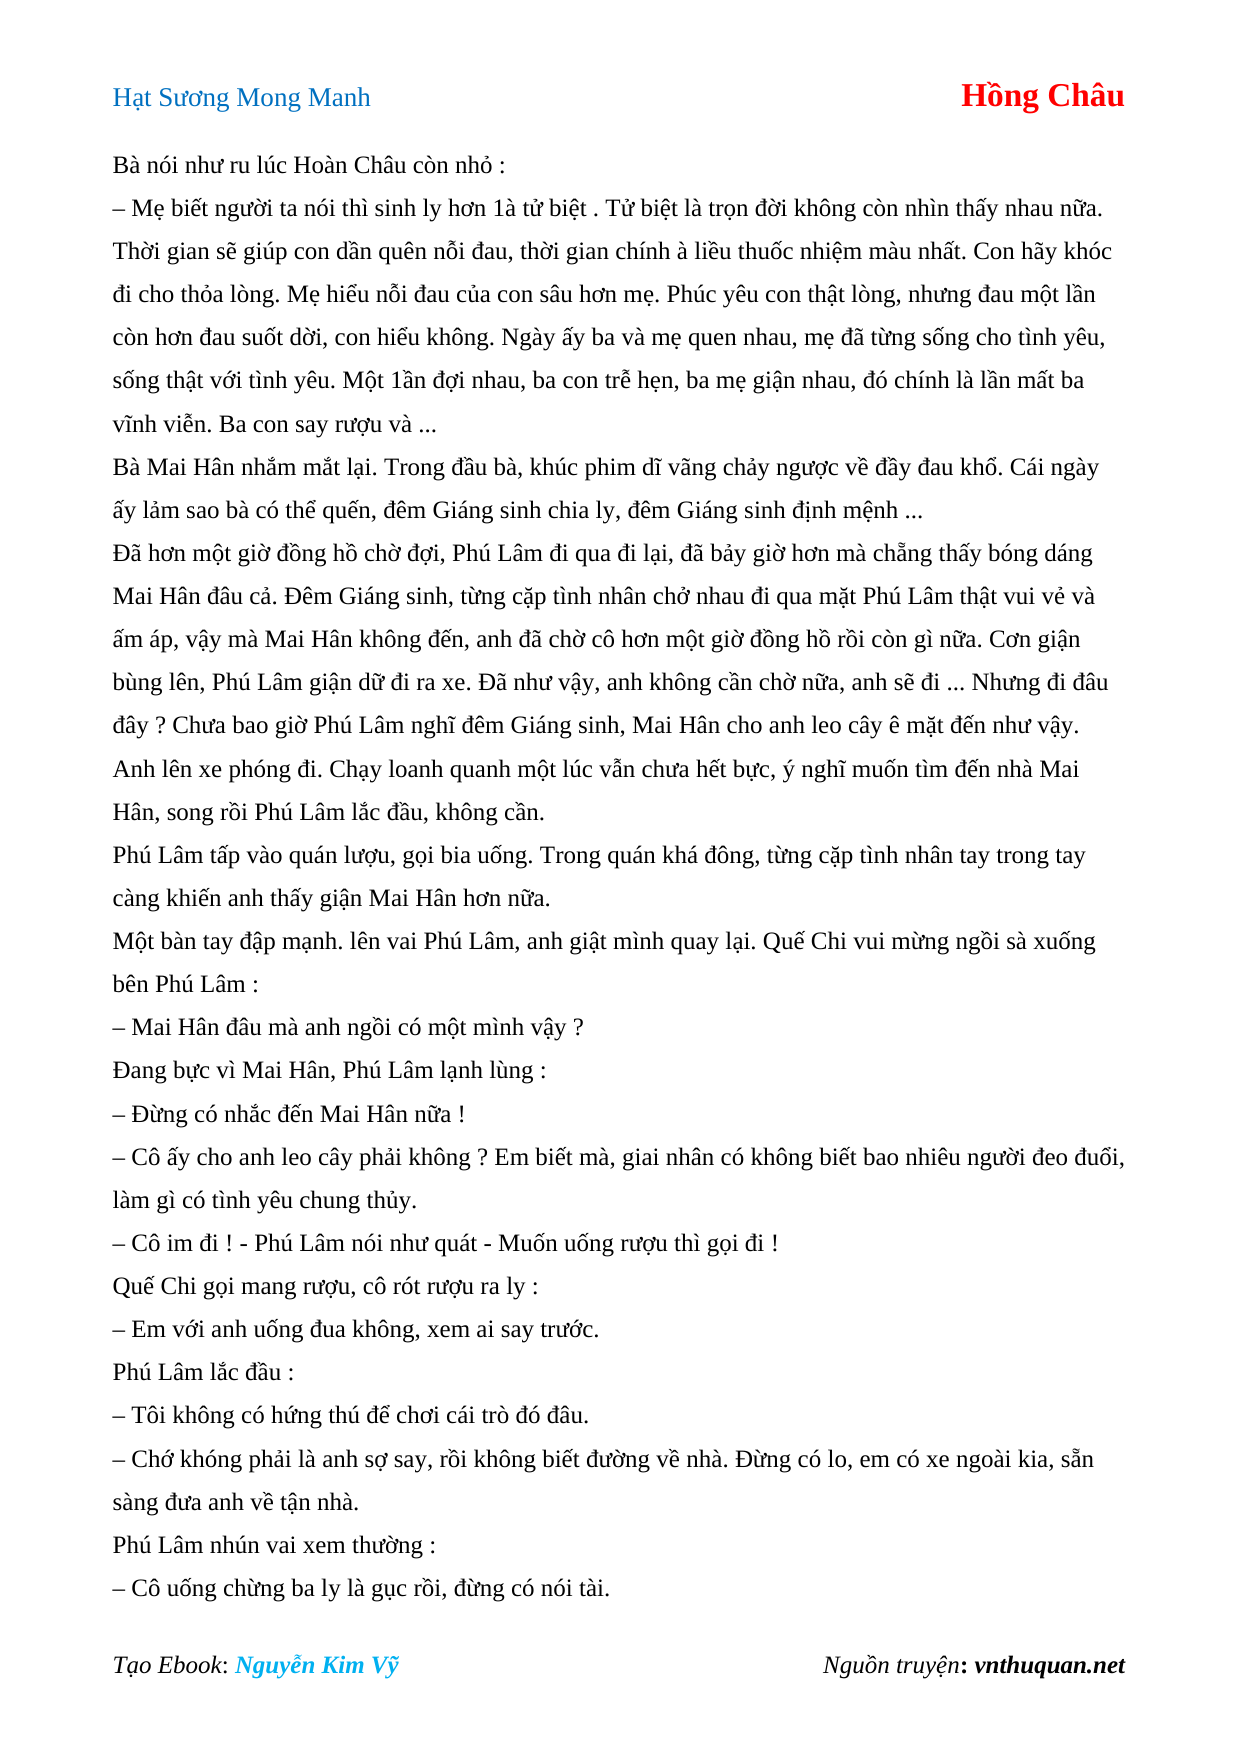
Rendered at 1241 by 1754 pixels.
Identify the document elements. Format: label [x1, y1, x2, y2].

text [112, 150, 1128, 1602]
